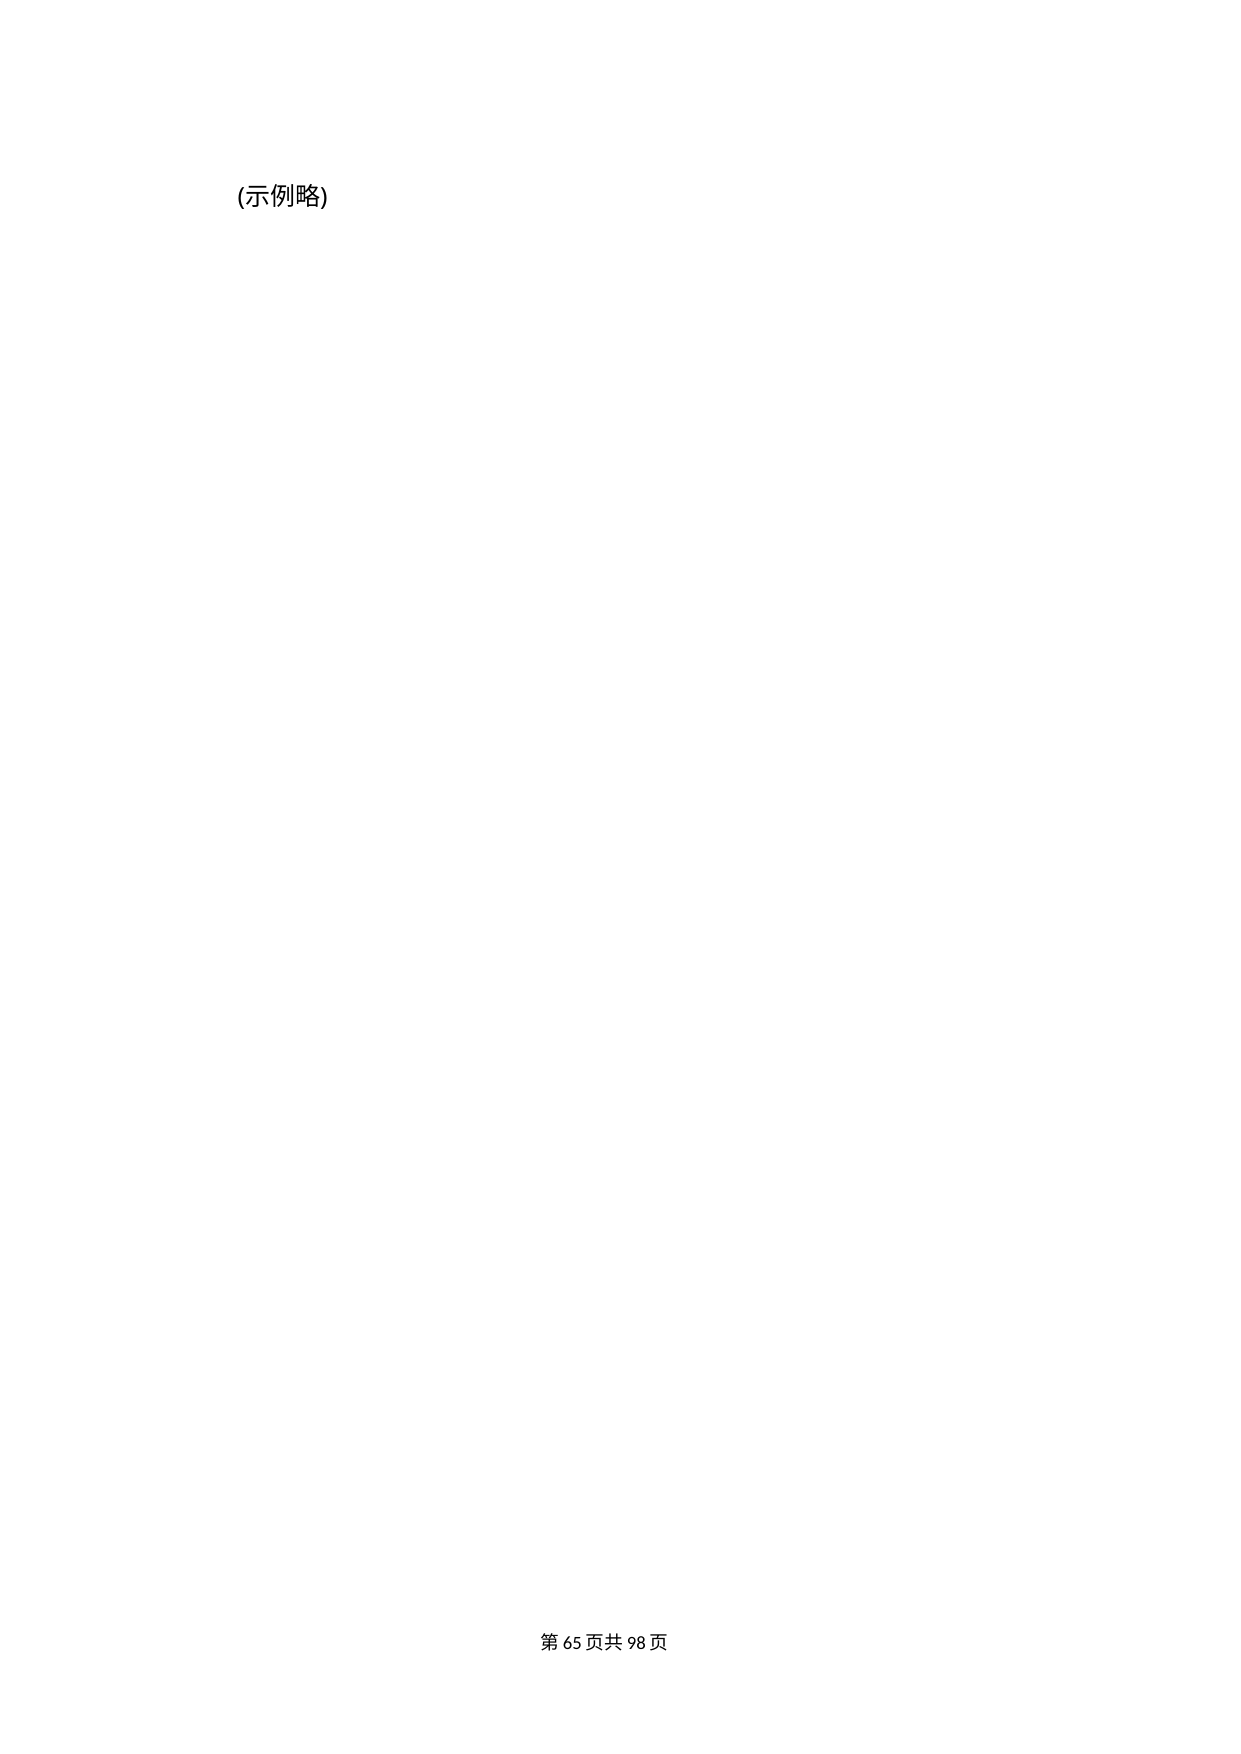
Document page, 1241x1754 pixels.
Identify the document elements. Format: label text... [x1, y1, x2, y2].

text (示例略) [187, 162, 1053, 227]
